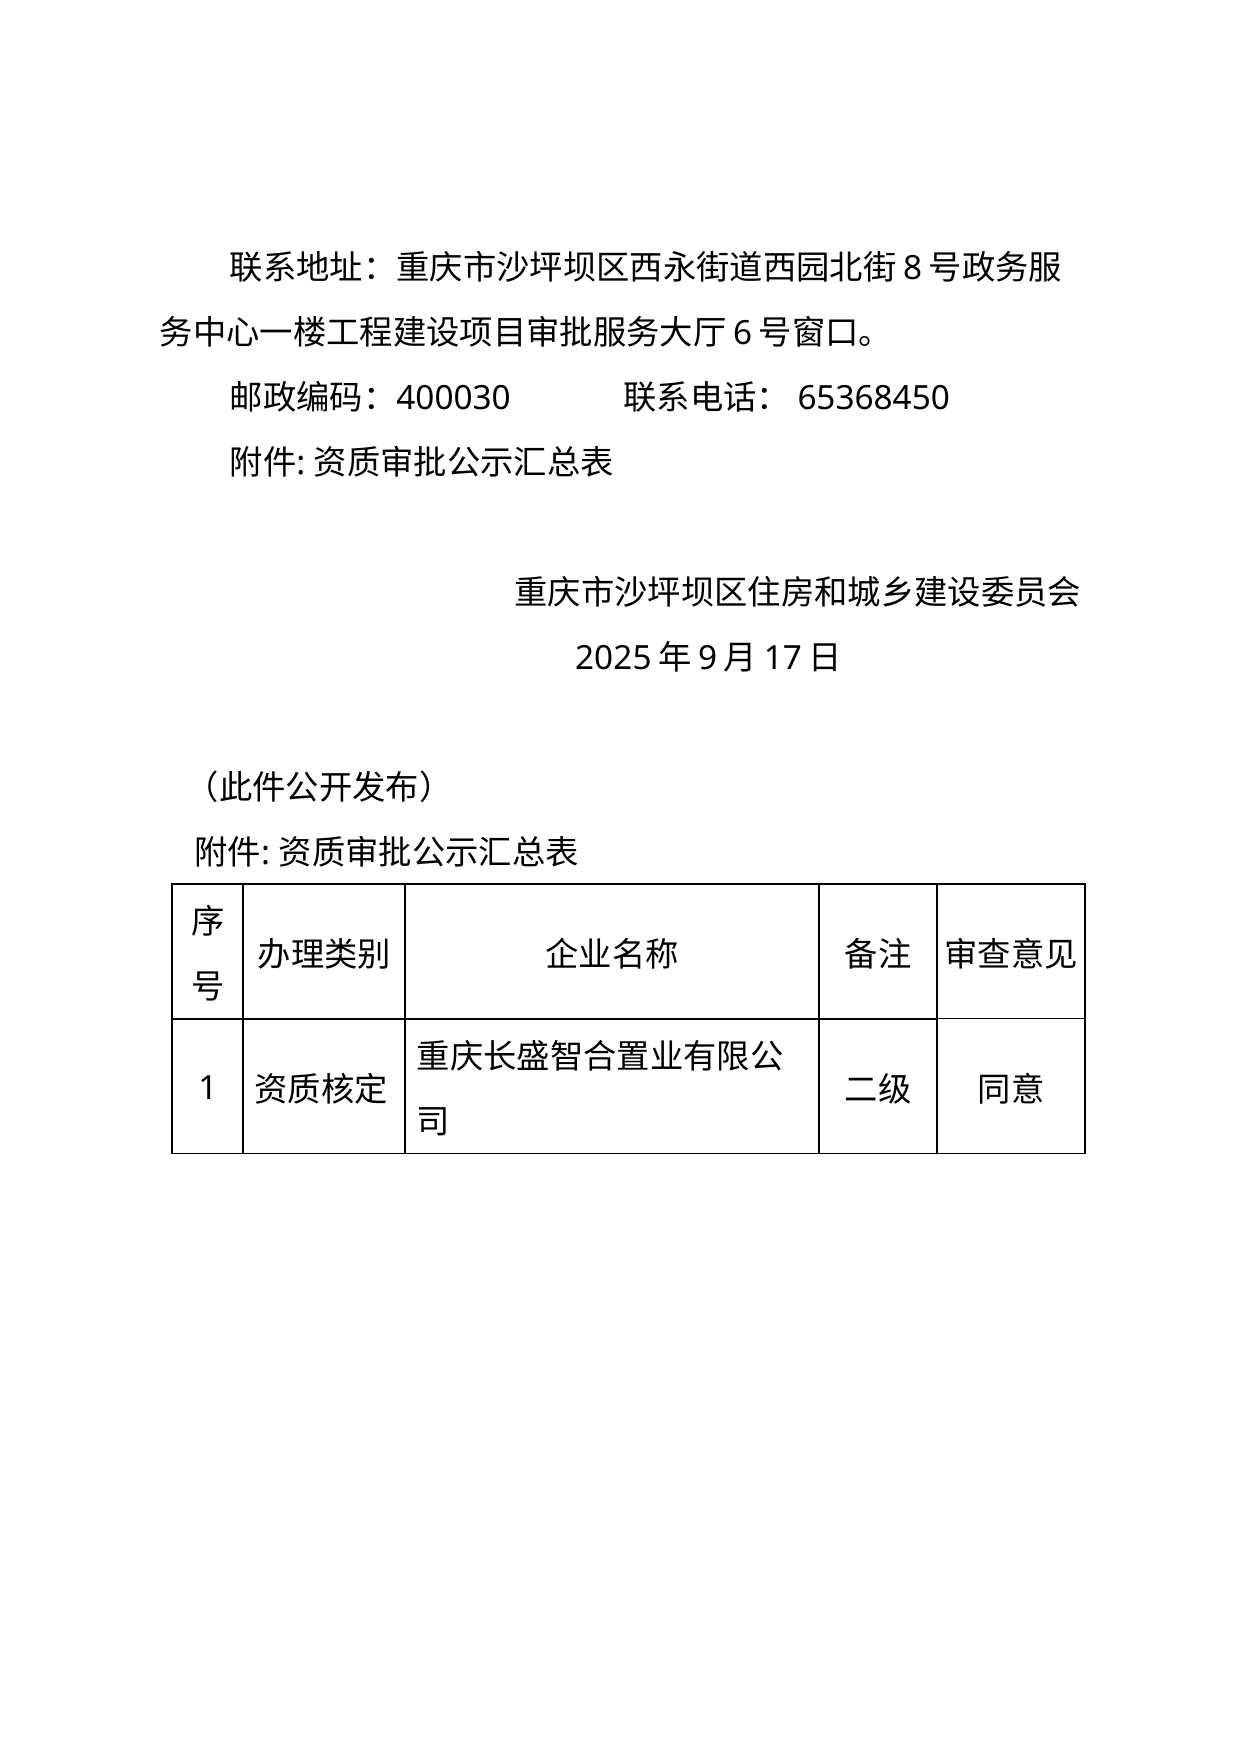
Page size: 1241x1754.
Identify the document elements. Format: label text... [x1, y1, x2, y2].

text 附件: 资质审批公示汇总表 [159, 818, 1081, 883]
table_header 企业名称 [406, 885, 818, 1018]
table_cell 重庆长盛智合置业有限公司 [406, 1020, 818, 1153]
text 邮政编码：400030 联系电话： 65368450 [159, 363, 1081, 428]
table_header 序号 [173, 885, 242, 1018]
table_cell 二级 [820, 1020, 936, 1153]
text 联系地址：重庆市沙坪坝区西永街道西园北街8号政务服务中心一楼工程建设项目审批服务大厅6号窗口。 [159, 233, 1081, 363]
table_header 办理类别 [244, 885, 404, 1018]
table_header 审查意见 [938, 885, 1084, 1018]
text 附件: 资质审批公示汇总表 [159, 428, 1081, 493]
text （此件公开发布） [159, 753, 1081, 818]
text 2025年9月17日 [159, 623, 1014, 688]
table_cell 1 [173, 1020, 242, 1153]
text 重庆市沙坪坝区住房和城乡建设委员会 [159, 493, 1081, 623]
table_cell 资质核定 [244, 1020, 404, 1153]
table_cell 同意 [938, 1019, 1084, 1153]
table_header 备注 [820, 885, 936, 1018]
